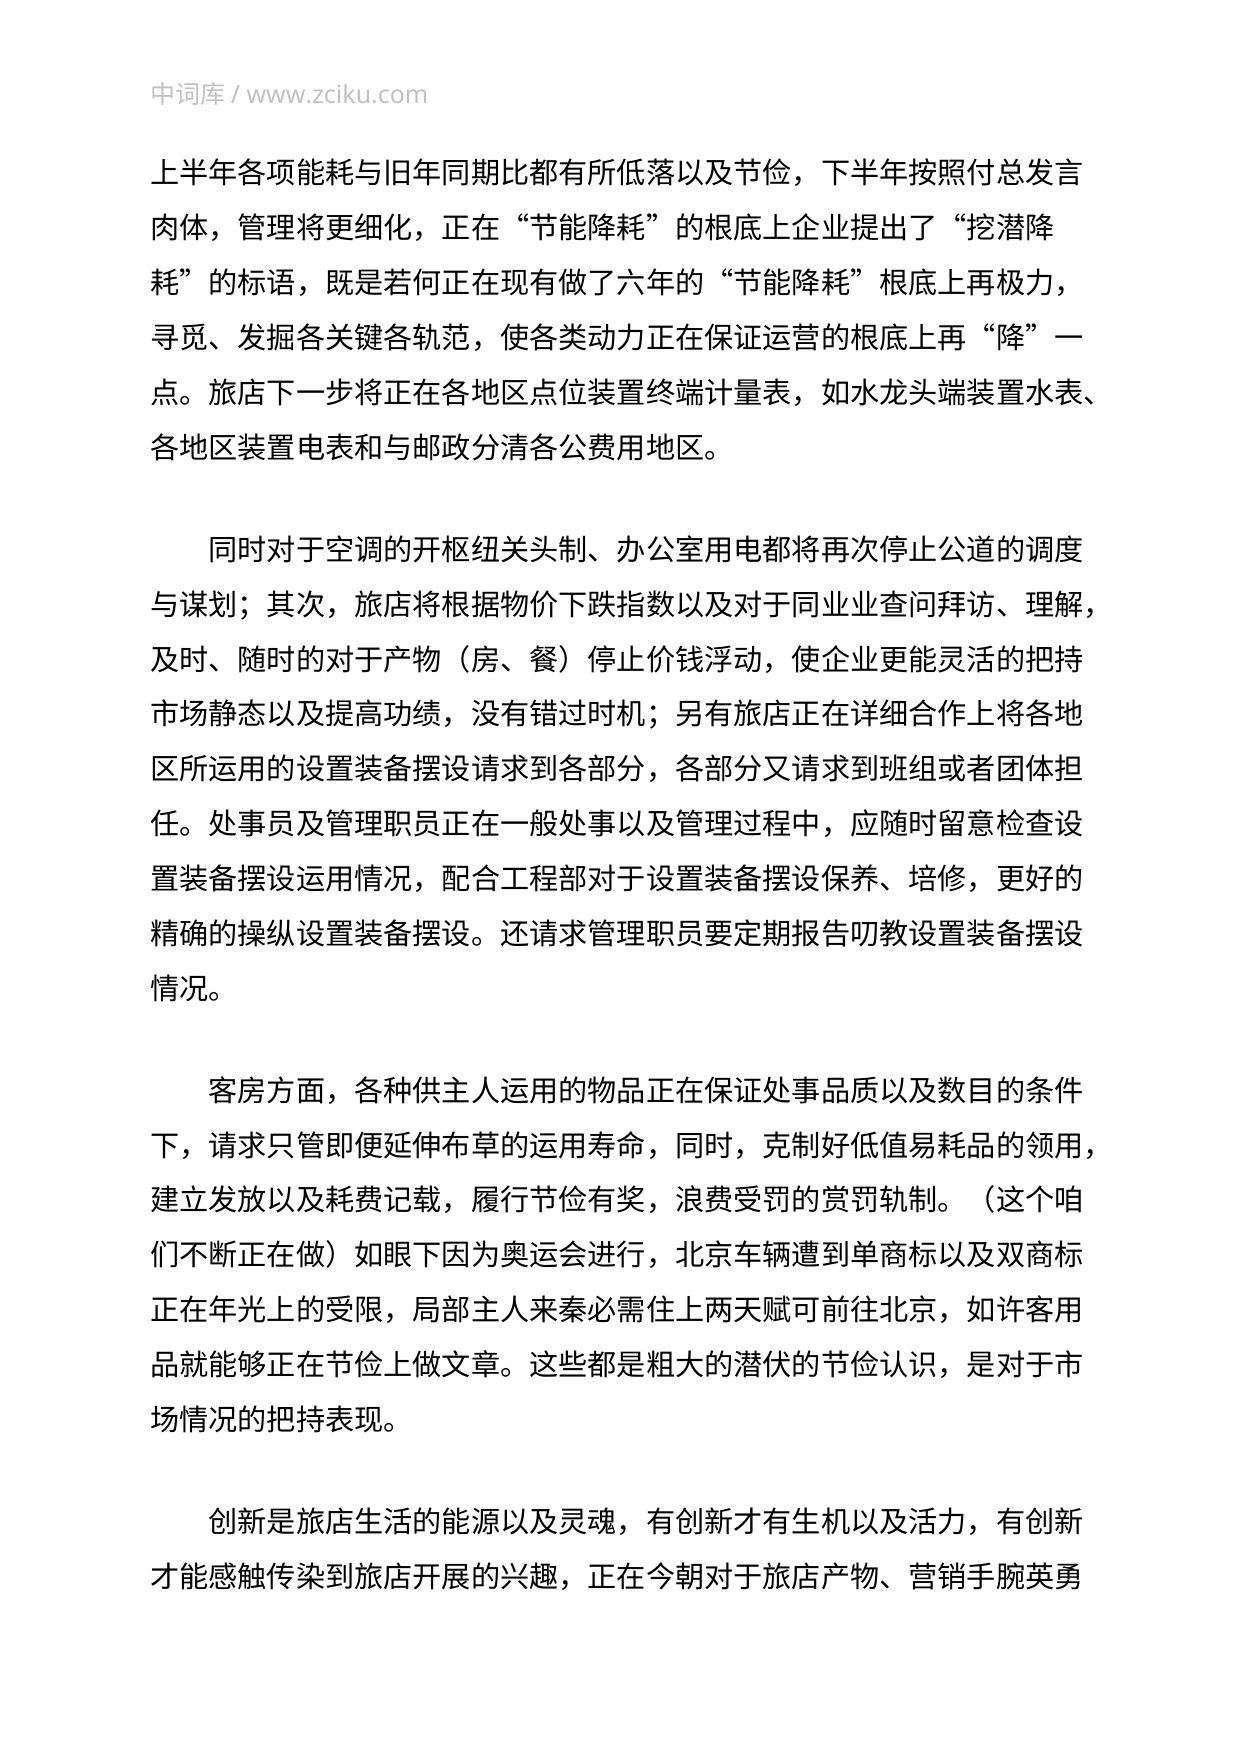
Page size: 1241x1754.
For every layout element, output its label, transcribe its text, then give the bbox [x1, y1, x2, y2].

text 同时对于空调的开枢纽关头制、办公室用电都将再次停止公道的调度与谋划；其次，旅店将根据物价下跌指数以及对于同业业查问拜访、理解，及时、随时的对于产物（房、餐）停止价钱浮动，使企业更能灵活的把持市场静态以及提高功绩，没有错过时机；另有旅店正在详细合作上将各地区所运用的设置装备摆设请求到各部分，各部分又请求到班组或者团体担任。处事员及管理职员正在一般处事以及管理过程中，应随时留意检查设置装备摆设运用情况，配合工程部对于设置装备摆设保养、培修，更好的精确的操纵设置装备摆设。还请求管理职员要定期报告叨教设置装备摆设情况。 [150, 526, 1090, 1008]
text 客房方面，各种供主人运用的物品正在保证处事品质以及数目的条件下，请求只管即便延伸布草的运用寿命，同时，克制好低值易耗品的领用，建立发放以及耗费记载，履行节俭有奖，浪费受罚的赏罚轨制。（这个咱们不断正在做）如眼下因为奥运会进行，北京车辆遭到单商标以及双商标正在年光上的受限，局部主人来秦必需住上两天赋可前往北京，如许客用品就能够正在节俭上做文章。这些都是粗大的潜伏的节俭认识，是对于市场情况的把持表现。 [150, 1067, 1090, 1439]
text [150, 1498, 1090, 1596]
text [150, 150, 1090, 467]
